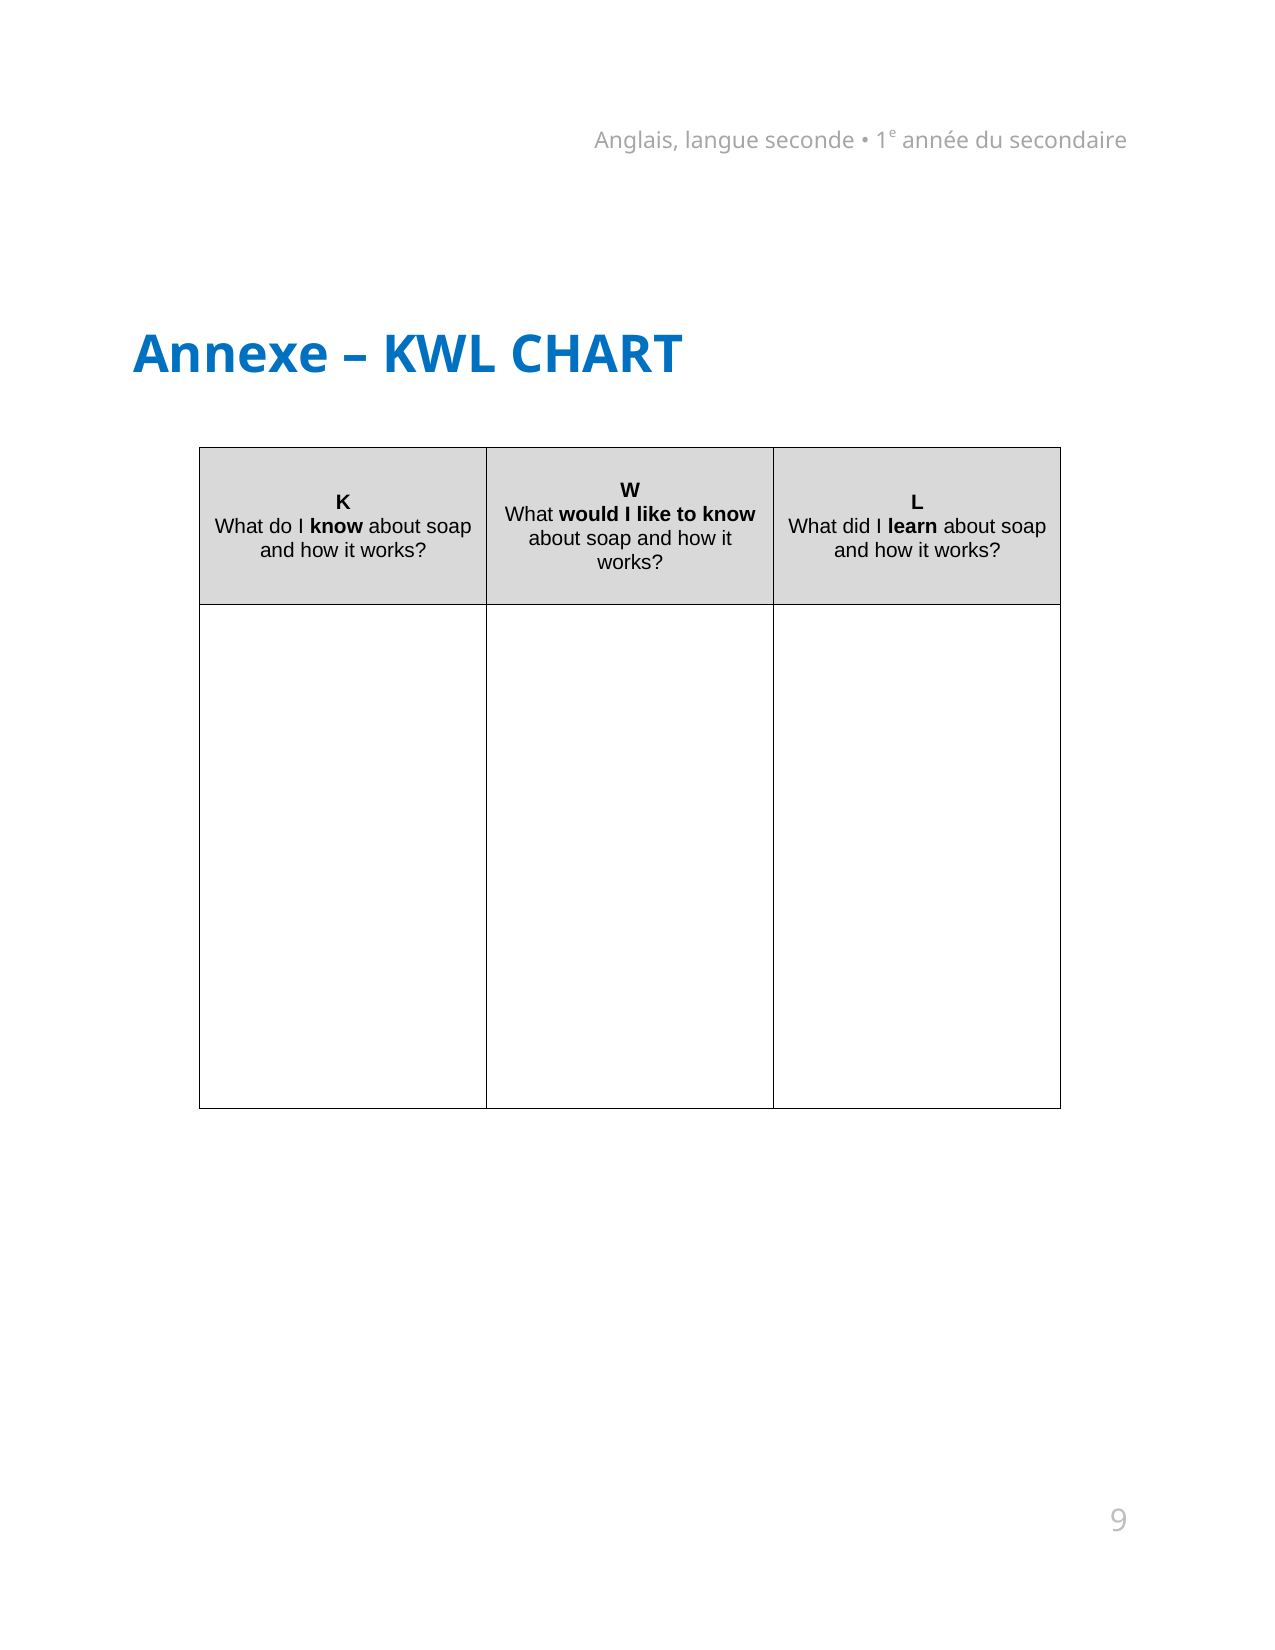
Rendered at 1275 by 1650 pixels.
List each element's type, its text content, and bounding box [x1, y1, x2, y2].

table_header L What did I learn about soap and how it works? [774, 448, 1060, 604]
table_cell [487, 605, 773, 1108]
table_cell [774, 605, 1060, 1108]
text Annexe – KWL CHART [133, 317, 1127, 387]
table_cell [200, 605, 486, 1108]
table_header K What do I know about soap and how it works? [200, 448, 486, 604]
table_header W What would I like to know about soap and how it works? [487, 448, 773, 604]
